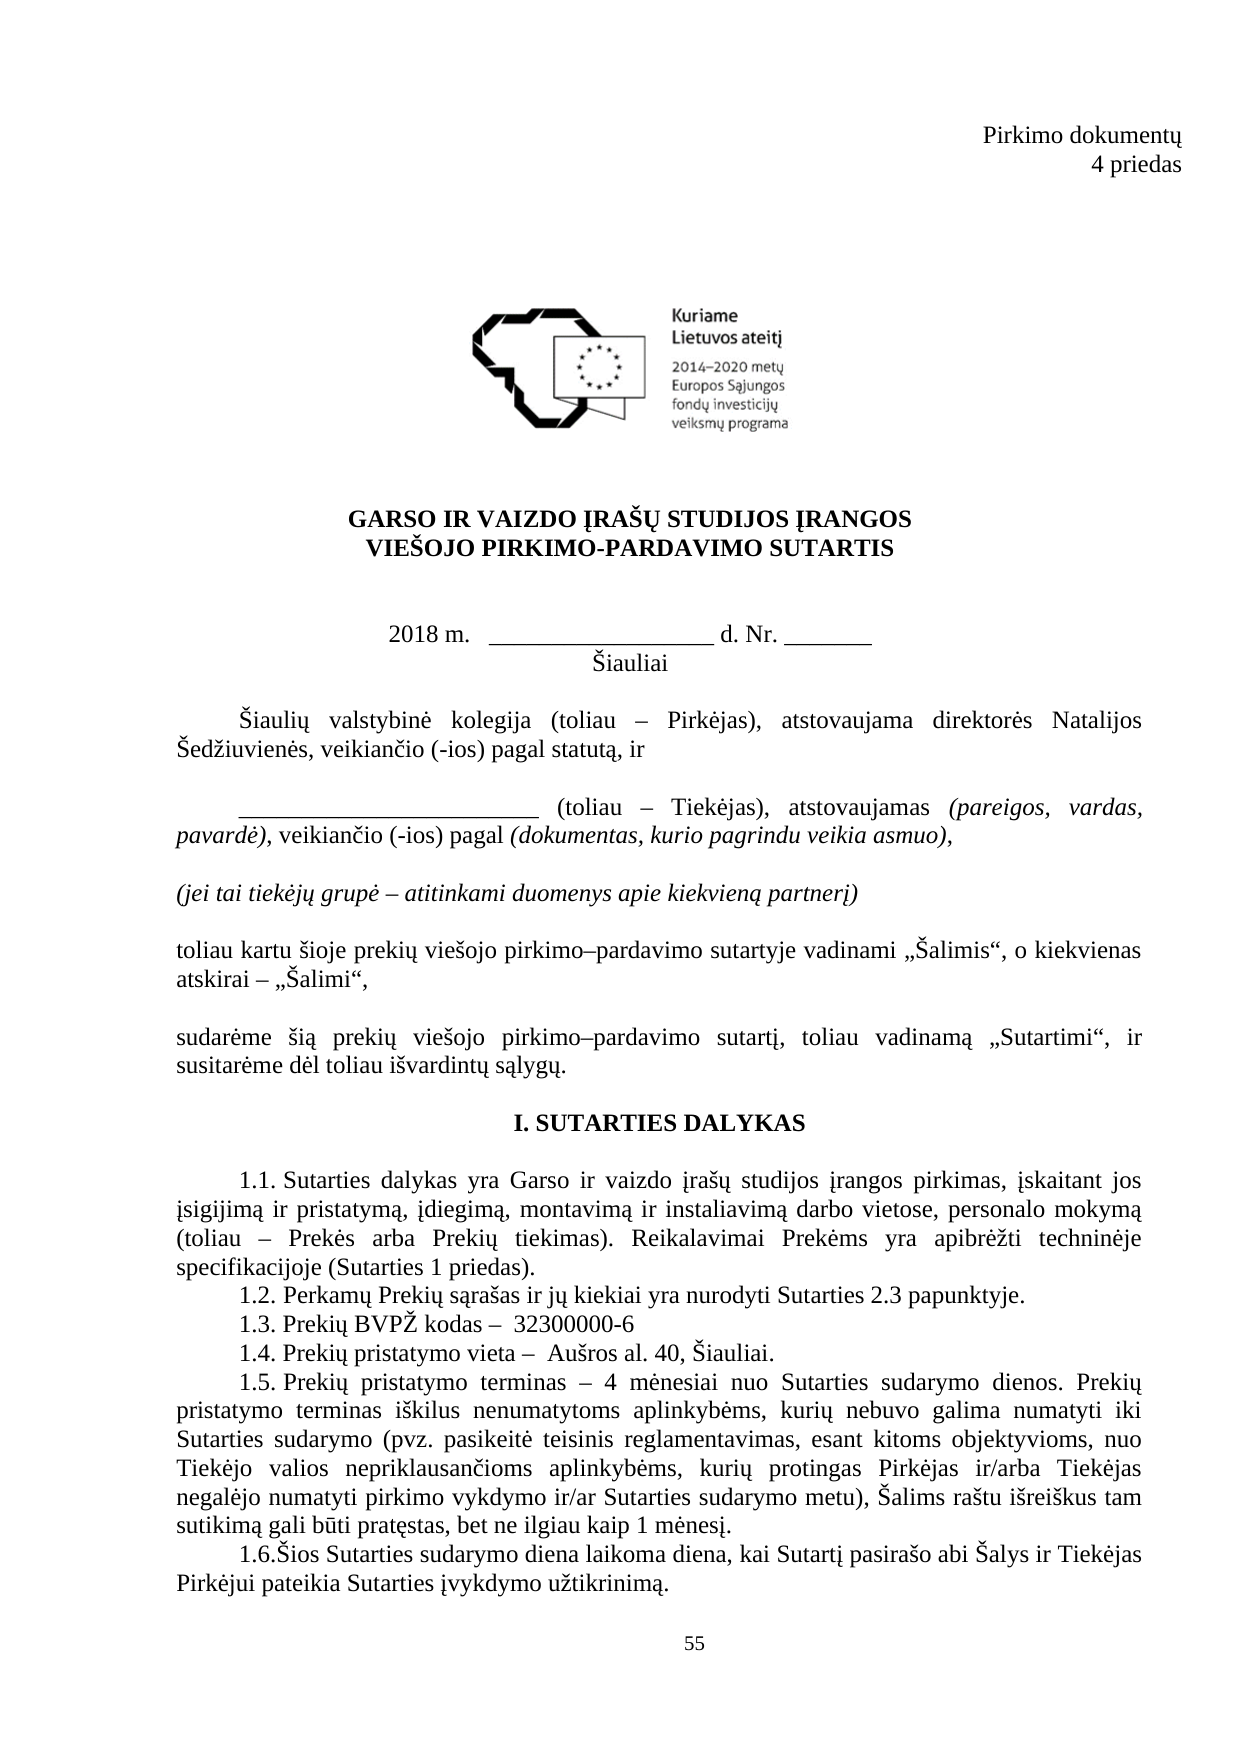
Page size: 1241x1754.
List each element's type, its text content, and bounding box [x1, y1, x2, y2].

text 4 priedas [663, 149, 1182, 178]
picture [420, 264, 840, 476]
table_cell ________________________ (toliau – Tiekėjas), atstovaujamas (pareigos, vardas, pavardė), veikiančio (-ios) pagal (dokumentas, kurio pagrindu veikia asmuo), (jei tai tiekėjų grupė – atitinkami duomenys apie kiekvieną partnerį) [165, 792, 1154, 935]
table_cell Šiaulių valstybinė kolegija (toliau – Pirkėjas), atstovaujama direktorės Natalijos Šedžiuvienės, veikiančio (-ios) pagal statutą, ir [165, 705, 1154, 792]
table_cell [165, 1108, 1154, 1597]
table_cell toliau kartu šioje prekių viešojo pirkimo–pardavimo sutartyje vadinami „Šalimis“, o kiekvienas atskirai – „Šalimi“, sudarėme šią prekių viešojo pirkimo–pardavimo sutartį, toliau vadinamą „Sutartimi“, ir susitarėme dėl toliau išvardintų sąlygų. [165, 935, 1154, 1108]
table_header GARSO IR VAIZDO ĮRAŠŲ STUDIJOS ĮRANGOS VIEŠOJO PIRKIMO-PARDAVIMO SUTARTIS 2018 m. __________________ d. Nr. _______ Šiauliai [106, 207, 1154, 705]
text Pirkimo dokumentų [663, 121, 1182, 149]
